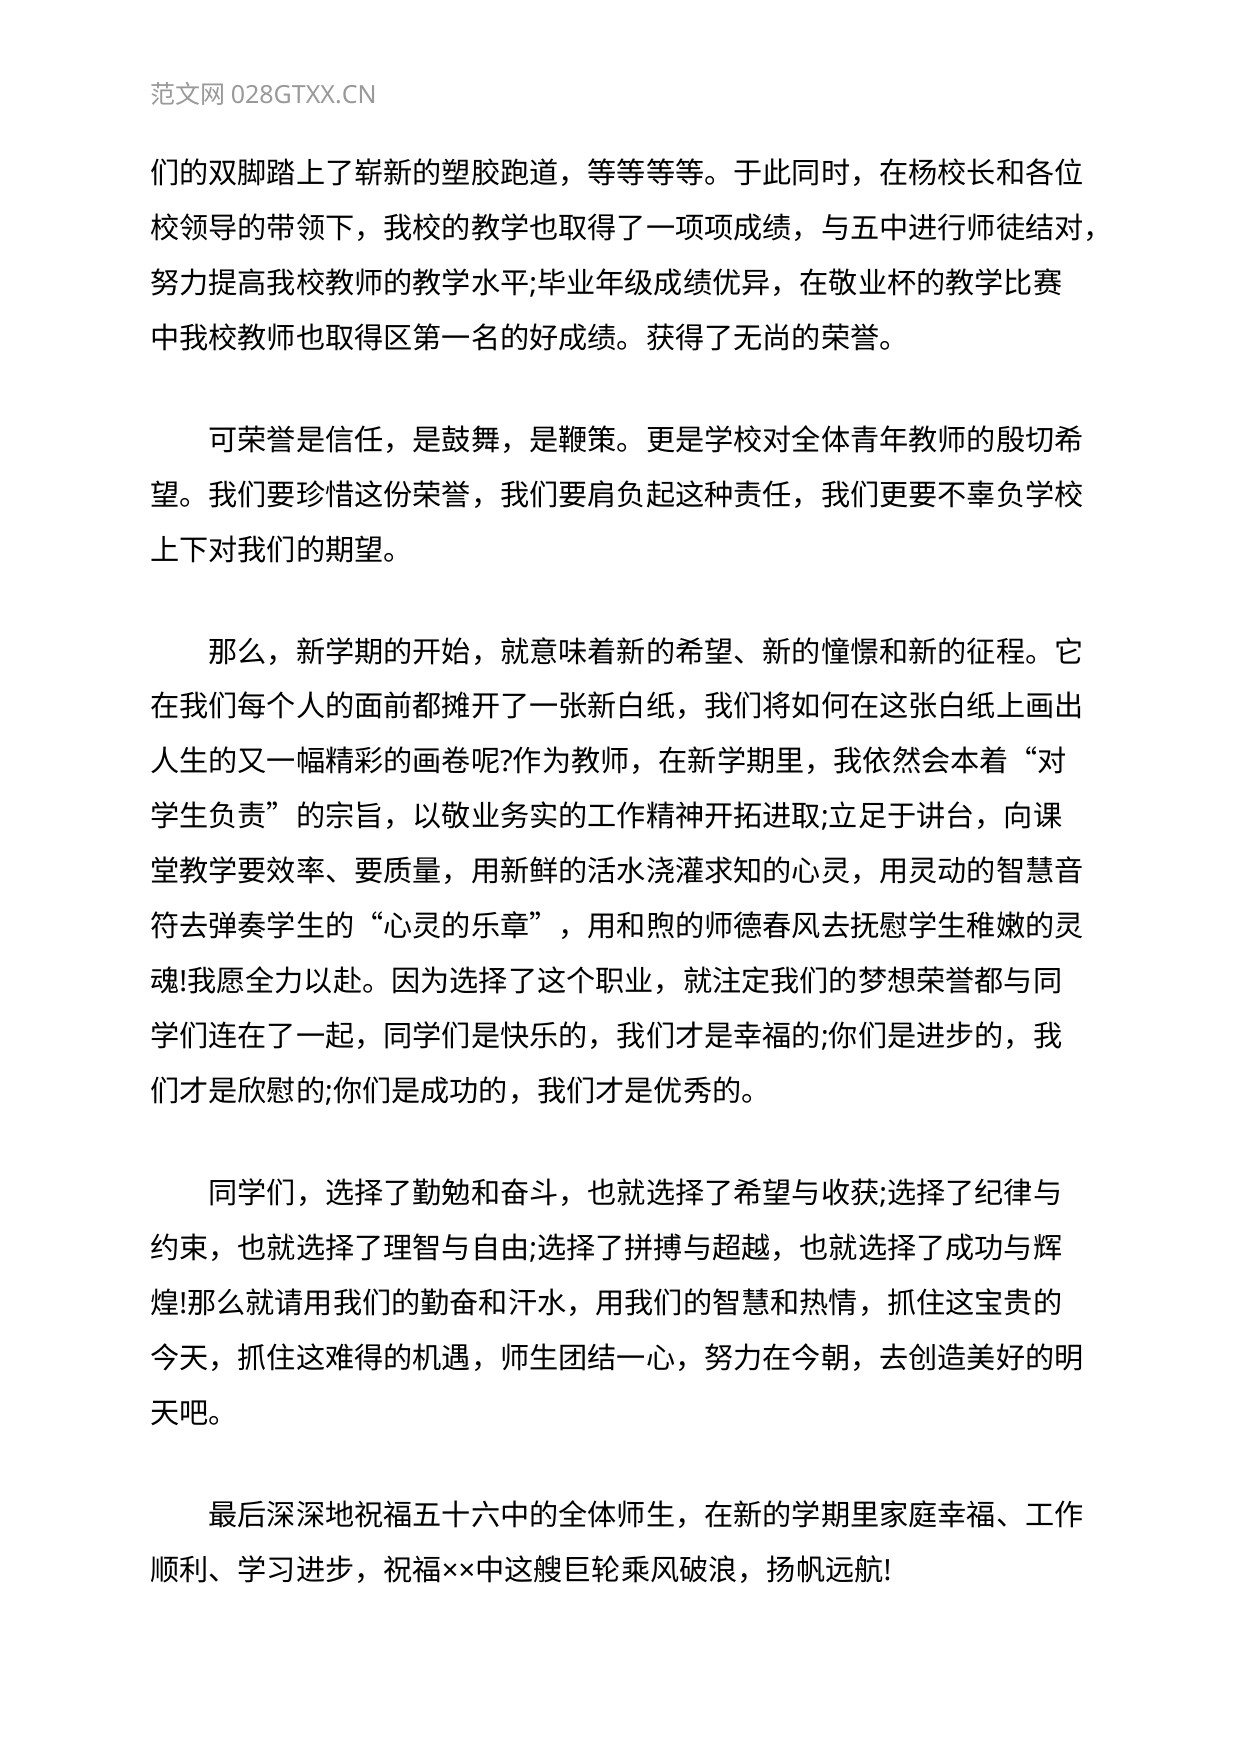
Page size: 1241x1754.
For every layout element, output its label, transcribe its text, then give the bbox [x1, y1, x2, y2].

text 那么，新学期的开始，就意味着新的希望、新的憧憬和新的征程。它在我们每个人的面前都摊开了一张新白纸，我们将如何在这张白纸上画出人生的又一幅精彩的画卷呢?作为教师，在新学期里，我依然会本着“对学生负责”的宗旨，以敬业务实的工作精神开拓进取;立足于讲台，向课堂教学要效率、要质量，用新鲜的活水浇灌求知的心灵，用灵动的智慧音符去弹奏学生的“心灵的乐章”，用和煦的师德春风去抚慰学生稚嫩的灵魂!我愿全力以赴。因为选择了这个职业，就注定我们的梦想荣誉都与同学们连在了一起，同学们是快乐的，我们才是幸福的;你们是进步的，我们才是欣慰的;你们是成功的，我们才是优秀的。 [150, 628, 1090, 1110]
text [150, 150, 1090, 357]
text 最后深深地祝福五十六中的全体师生，在新的学期里家庭幸福、工作顺利、学习进步，祝福××中这艘巨轮乘风破浪，扬帆远航! [150, 1491, 1090, 1589]
text 可荣誉是信任，是鼓舞，是鞭策。更是学校对全体青年教师的殷切希望。我们要珍惜这份荣誉，我们要肩负起这种责任，我们更要不辜负学校上下对我们的期望。 [150, 417, 1090, 569]
text 同学们，选择了勤勉和奋斗，也就选择了希望与收获;选择了纪律与约束，也就选择了理智与自由;选择了拼搏与超越，也就选择了成功与辉煌!那么就请用我们的勤奋和汗水，用我们的智慧和热情，抓住这宝贵的今天，抓住这难得的机遇，师生团结一心，努力在今朝，去创造美好的明天吧。 [150, 1170, 1090, 1432]
